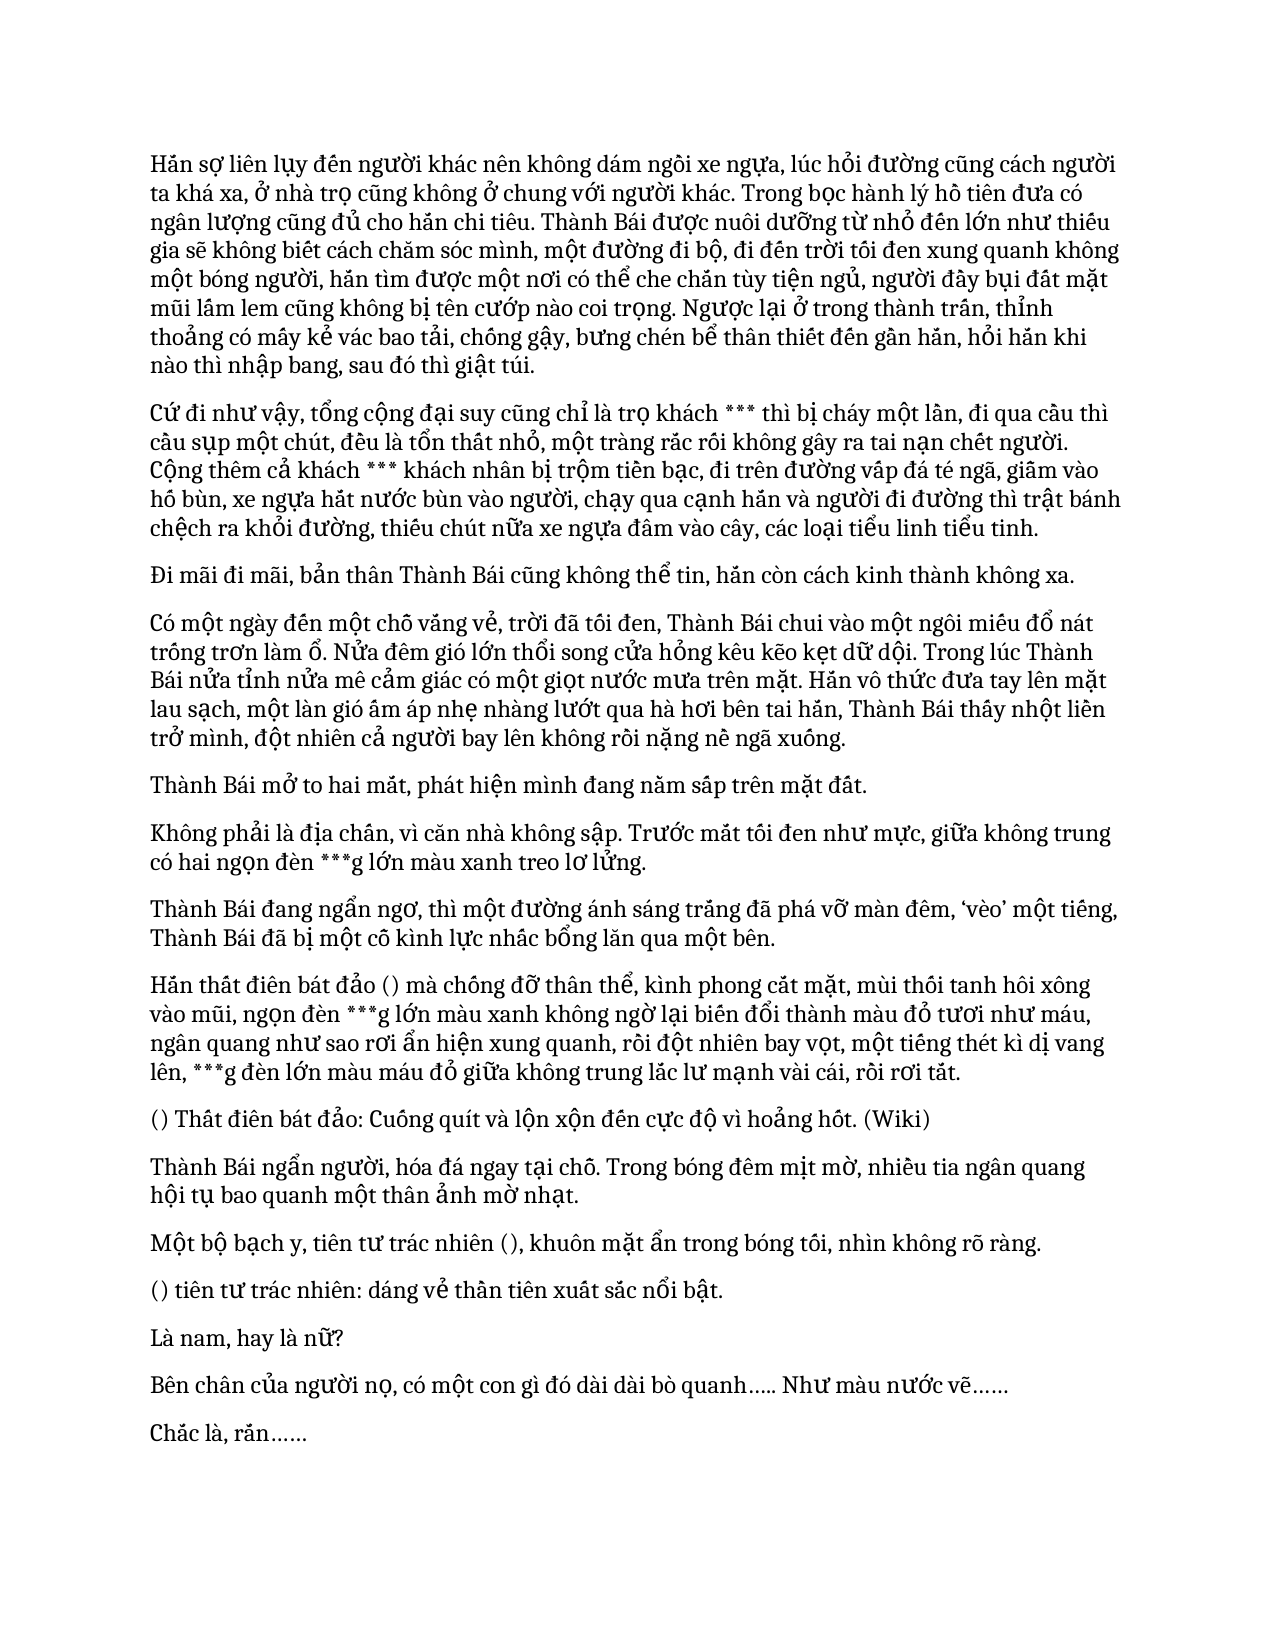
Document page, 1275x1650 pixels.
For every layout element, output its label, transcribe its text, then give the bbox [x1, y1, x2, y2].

text Hắn thất điên bát đảo () mà chống đỡ thân thể, kình phong cắt mặt, mùi thối tanh hôi xông vào mũi, ngọn đèn ***g lớn màu xanh không ngờ lại biến đổi thành màu đỏ tươi như máu, ngân quang như sao rơi ẩn hiện xung quanh, rồi đột nhiên bay vọt, một tiếng thét kì dị vang lên, ***g đèn lớn màu máu đỏ giữa không trung lắc lư mạnh vài cái, rồi rơi tắt. [150, 971, 1125, 1086]
text Hắn sợ liên lụy đến người khác nên không dám ngồi xe ngựa, lúc hỏi đường cũng cách người ta khá xa, ở nhà trọ cũng không ở chung với người khác. Trong bọc hành lý hồ tiên đưa có ngân lượng cũng đủ cho hắn chi tiêu. Thành Bái được nuôi dưỡng từ nhỏ đến lớn như thiếu gia sẽ không biết cách chăm sóc mình, một đường đi bộ, đi đến trời tối đen xung quanh không một bóng người, hắn tìm được một nơi có thể che chắn tùy tiện ngủ, người đầy bụi đất mặt mũi lấm lem cũng không bị tên cướp nào coi trọng. Ngược lại ở trong thành trấn, thỉnh thoảng có mấy kẻ vác bao tải, chống gậy, bưng chén bể thân thiết đến gần hắn, hỏi hắn khi nào thì nhập bang, sau đó thì giật túi. [150, 150, 1125, 380]
text Thành Bái mở to hai mắt, phát hiện mình đang nằm sấp trên mặt đất. [150, 771, 1125, 800]
text Không phải là địa chấn, vì căn nhà không sập. Trước mắt tối đen như mực, giữa không trung có hai ngọn đèn ***g lớn màu xanh treo lơ lửng. [150, 819, 1125, 876]
text Bên chân của người nọ, có một con gì đó dài dài bò quanh….. Như màu nước vẽ…… [150, 1371, 1125, 1400]
text Một bộ bạch y, tiên tư trác nhiên (), khuôn mặt ẩn trong bóng tối, nhìn không rõ ràng. [150, 1229, 1125, 1257]
text Đi mãi đi mãi, bản thân Thành Bái cũng không thể tin, hắn còn cách kinh thành không xa. [150, 561, 1125, 590]
text Là nam, hay là nữ? [150, 1324, 1125, 1352]
text () tiên tư trác nhiên: dáng vẻ thần tiên xuất sắc nổi bật. [150, 1276, 1125, 1305]
text Có một ngày đến một chỗ vắng vẻ, trời đã tối đen, Thành Bái chui vào một ngôi miếu đổ nát trống trơn làm ổ. Nửa đêm gió lớn thổi song cửa hỏng kêu kẽo kẹt dữ dội. Trong lúc Thành Bái nửa tỉnh nửa mê cảm giác có một giọt nước mưa trên mặt. Hắn vô thức đưa tay lên mặt lau sạch, một làn gió ấm áp nhẹ nhàng lướt qua hà hơi bên tai hắn, Thành Bái thấy nhột liền trở mình, đột nhiên cả người bay lên không rồi nặng nề ngã xuống. [150, 609, 1125, 752]
text Cứ đi như vậy, tổng cộng đại suy cũng chỉ là trọ khách *** thì bị cháy một lần, đi qua cầu thì cầu sụp một chút, đều là tổn thất nhỏ, một tràng rắc rối không gây ra tai nạn chết người. Cộng thêm cả khách *** khách nhân bị trộm tiền bạc, đi trên đường vấp đá té ngã, giẫm vào hố bùn, xe ngựa hắt nước bùn vào người, chạy qua cạnh hắn và người đi đường thì trật bánh chệch ra khỏi đường, thiếu chút nữa xe ngựa đâm vào cây, các loại tiểu linh tiểu tinh. [150, 399, 1125, 542]
text Chắc là, rắn…… [150, 1419, 1125, 1447]
text Thành Bái ngẩn người, hóa đá ngay tại chỗ. Trong bóng đêm mịt mờ, nhiều tia ngân quang hội tụ bao quanh một thân ảnh mờ nhạt. [150, 1152, 1125, 1210]
text Thành Bái đang ngẩn ngơ, thì một đường ánh sáng trắng đã phá vỡ màn đêm, ‘vèo’ một tiếng, Thành Bái đã bị một cỗ kình lực nhấc bổng lăn qua một bên. [150, 895, 1125, 952]
text () Thất điên bát đảo: Cuống quít và lộn xộn đến cực độ vì hoảng hốt. (Wiki) [150, 1105, 1125, 1134]
